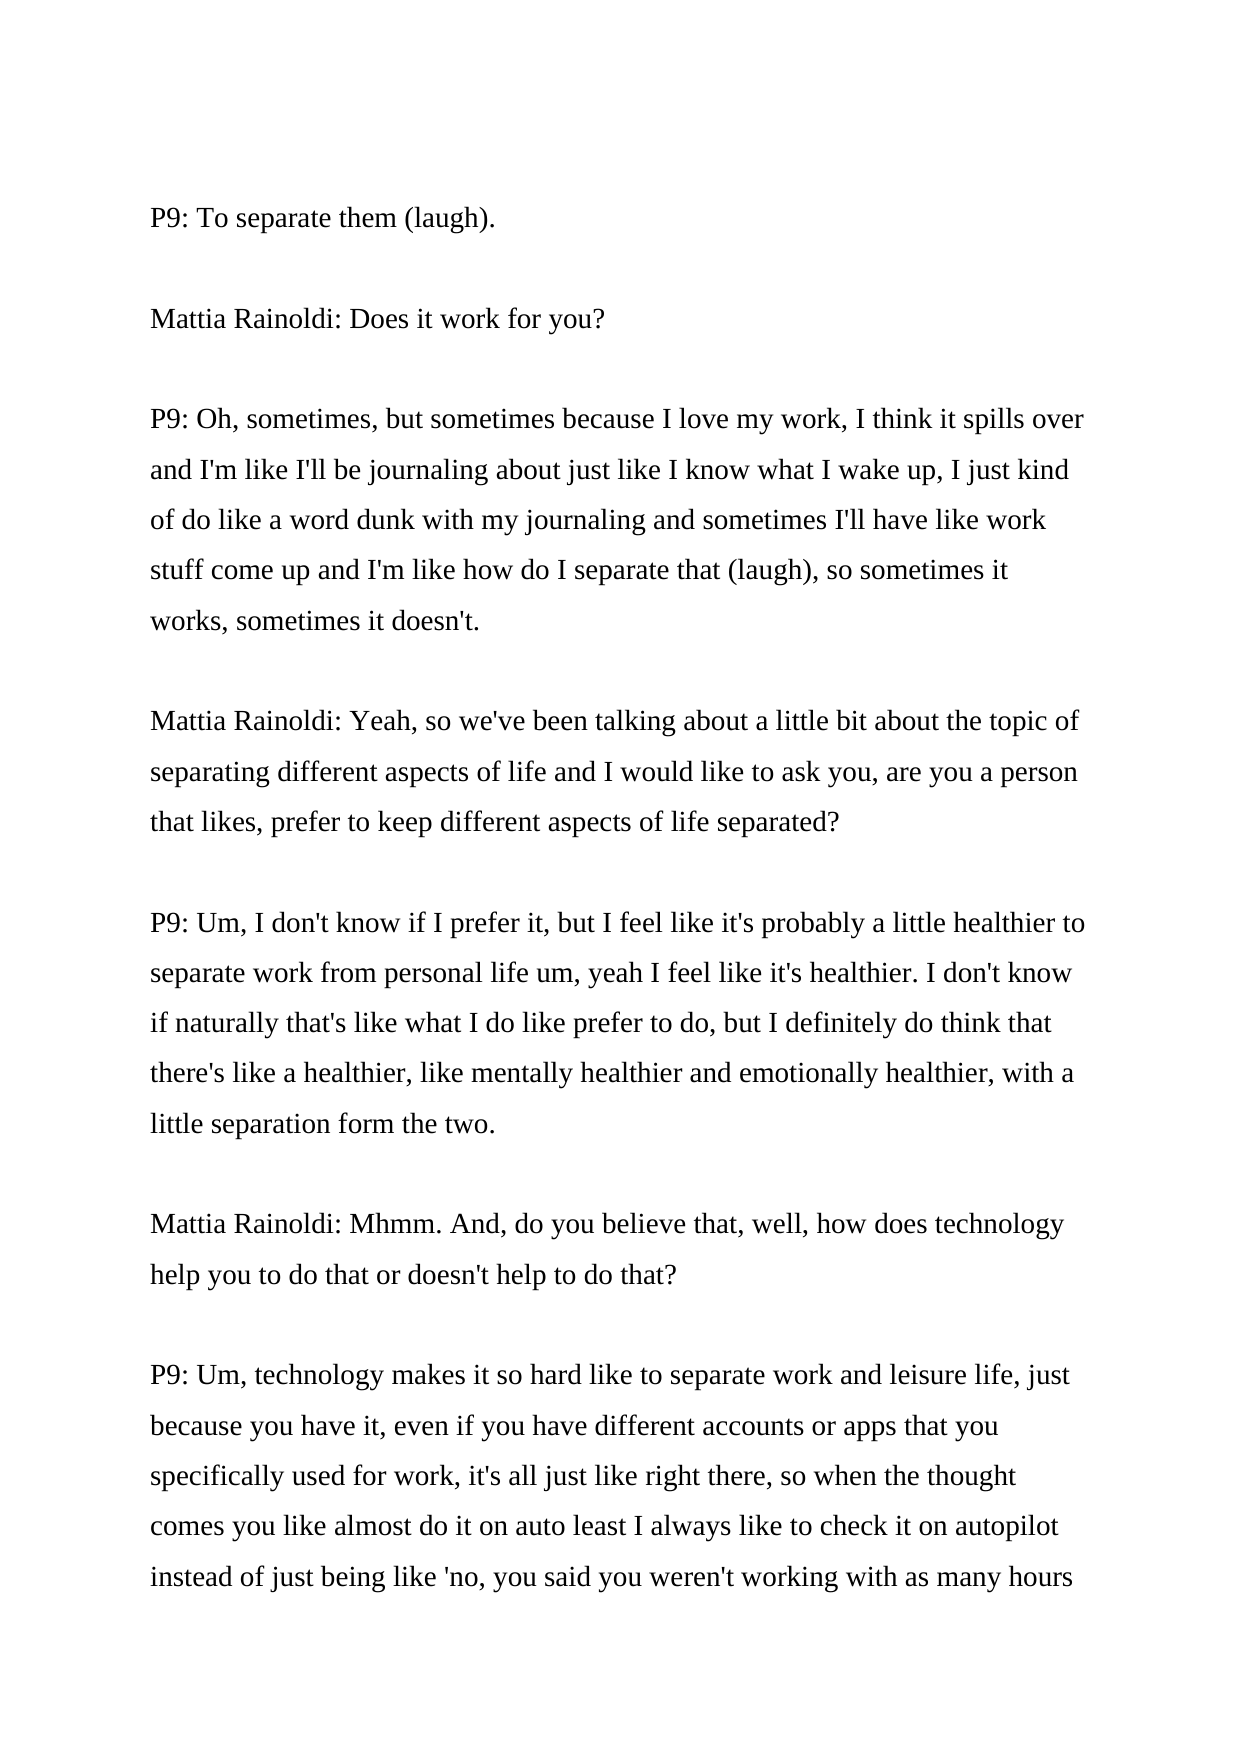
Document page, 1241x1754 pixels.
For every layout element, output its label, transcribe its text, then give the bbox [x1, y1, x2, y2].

text Mattia Rainoldi: Mhmm. And, do you believe that, well, how does technology help you to do that or doesn't help to do that? [150, 1207, 1090, 1290]
text P9: Um, I don't know if I prefer it, but I feel like it's probably a little healthier to separate work from personal life um, yeah I feel like it's healthier. I don't know if naturally that's like what I do like prefer to do, but I definitely do think that there's like a healthier, like mentally healthier and emotionally healthier, with a little separation form the two. [150, 905, 1090, 1139]
text P9: To separate them (laugh). [150, 200, 1090, 234]
text P9: Oh, sometimes, but sometimes because I love my work, I think it spills over and I'm like I'll be journaling about just like I know what I wake up, I just kind of do like a word dunk with my journaling and sometimes I'll have like work stuff come up and I'm like how do I separate that (laugh), so sometimes it works, sometimes it doesn't. [150, 402, 1090, 636]
text Mattia Rainoldi: Does it work for you? [150, 301, 1090, 334]
text Mattia Rainoldi: Yeah, so we've been talking about a little bit about the topic of separating different aspects of life and I would like to ask you, are you a person that likes, prefer to keep different aspects of life separated? [150, 703, 1090, 838]
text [150, 1357, 1090, 1592]
